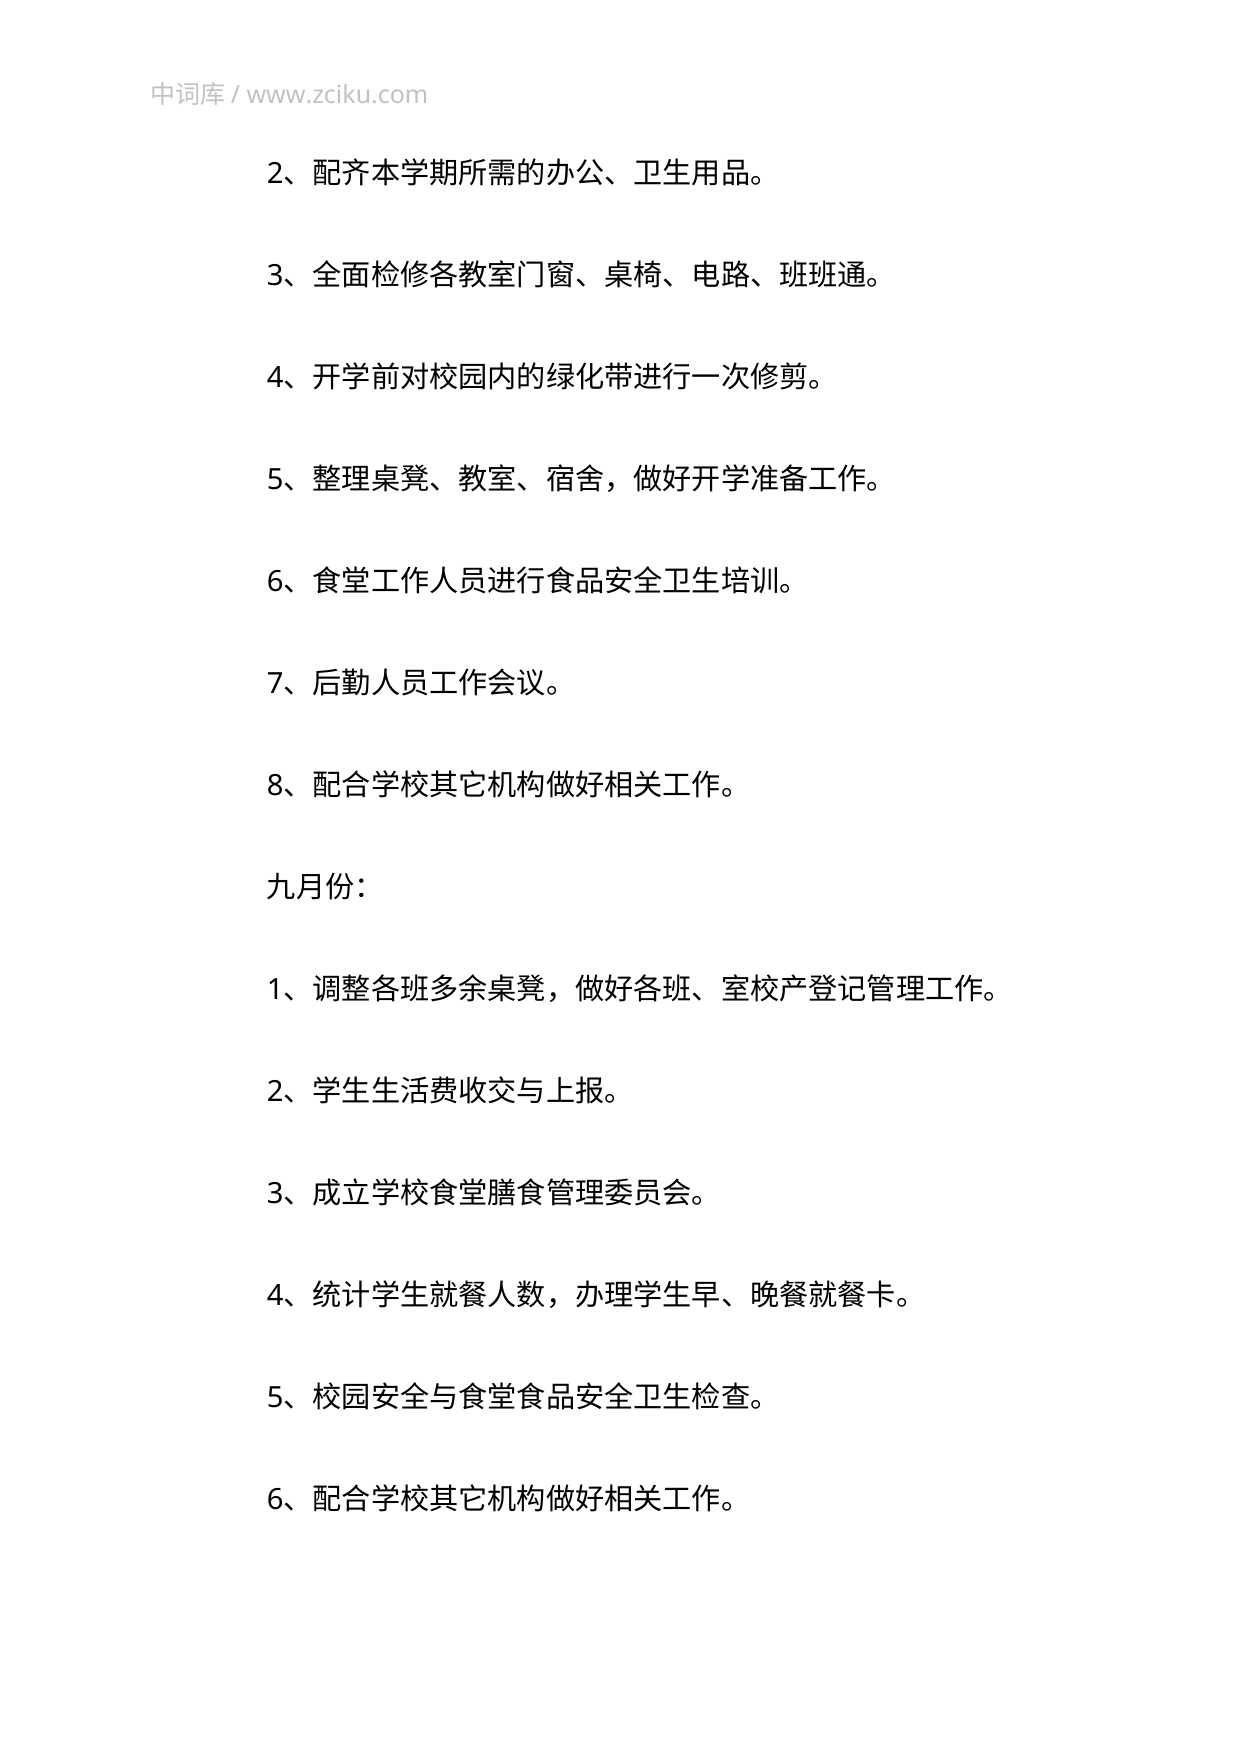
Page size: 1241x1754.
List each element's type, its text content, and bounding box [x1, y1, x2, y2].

text 8、配合学校其它机构做好相关工作。 [150, 762, 1090, 804]
text 6、配合学校其它机构做好相关工作。 [150, 1476, 1090, 1518]
text 7、后勤人员工作会议。 [150, 660, 1090, 702]
text 4、开学前对校园内的绿化带进行一次修剪。 [150, 354, 1090, 396]
text 4、统计学生就餐人数，办理学生早、晚餐就餐卡。 [150, 1272, 1090, 1314]
text 2、学生生活费收交与上报。 [150, 1068, 1090, 1110]
text 3、成立学校食堂膳食管理委员会。 [150, 1169, 1090, 1212]
text 5、整理桌凳、教室、宿舍，做好开学准备工作。 [150, 456, 1090, 498]
text 5、校园安全与食堂食品安全卫生检查。 [150, 1373, 1090, 1416]
text 2、配齐本学期所需的办公、卫生用品。 [150, 150, 1090, 192]
text 1、调整各班多余桌凳，做好各班、室校产登记管理工作。 [150, 966, 1090, 1008]
text 3、全面检修各教室门窗、桌椅、电路、班班通。 [150, 252, 1090, 294]
text 6、食堂工作人员进行食品安全卫生培训。 [150, 558, 1090, 600]
text 九月份： [150, 864, 1090, 906]
